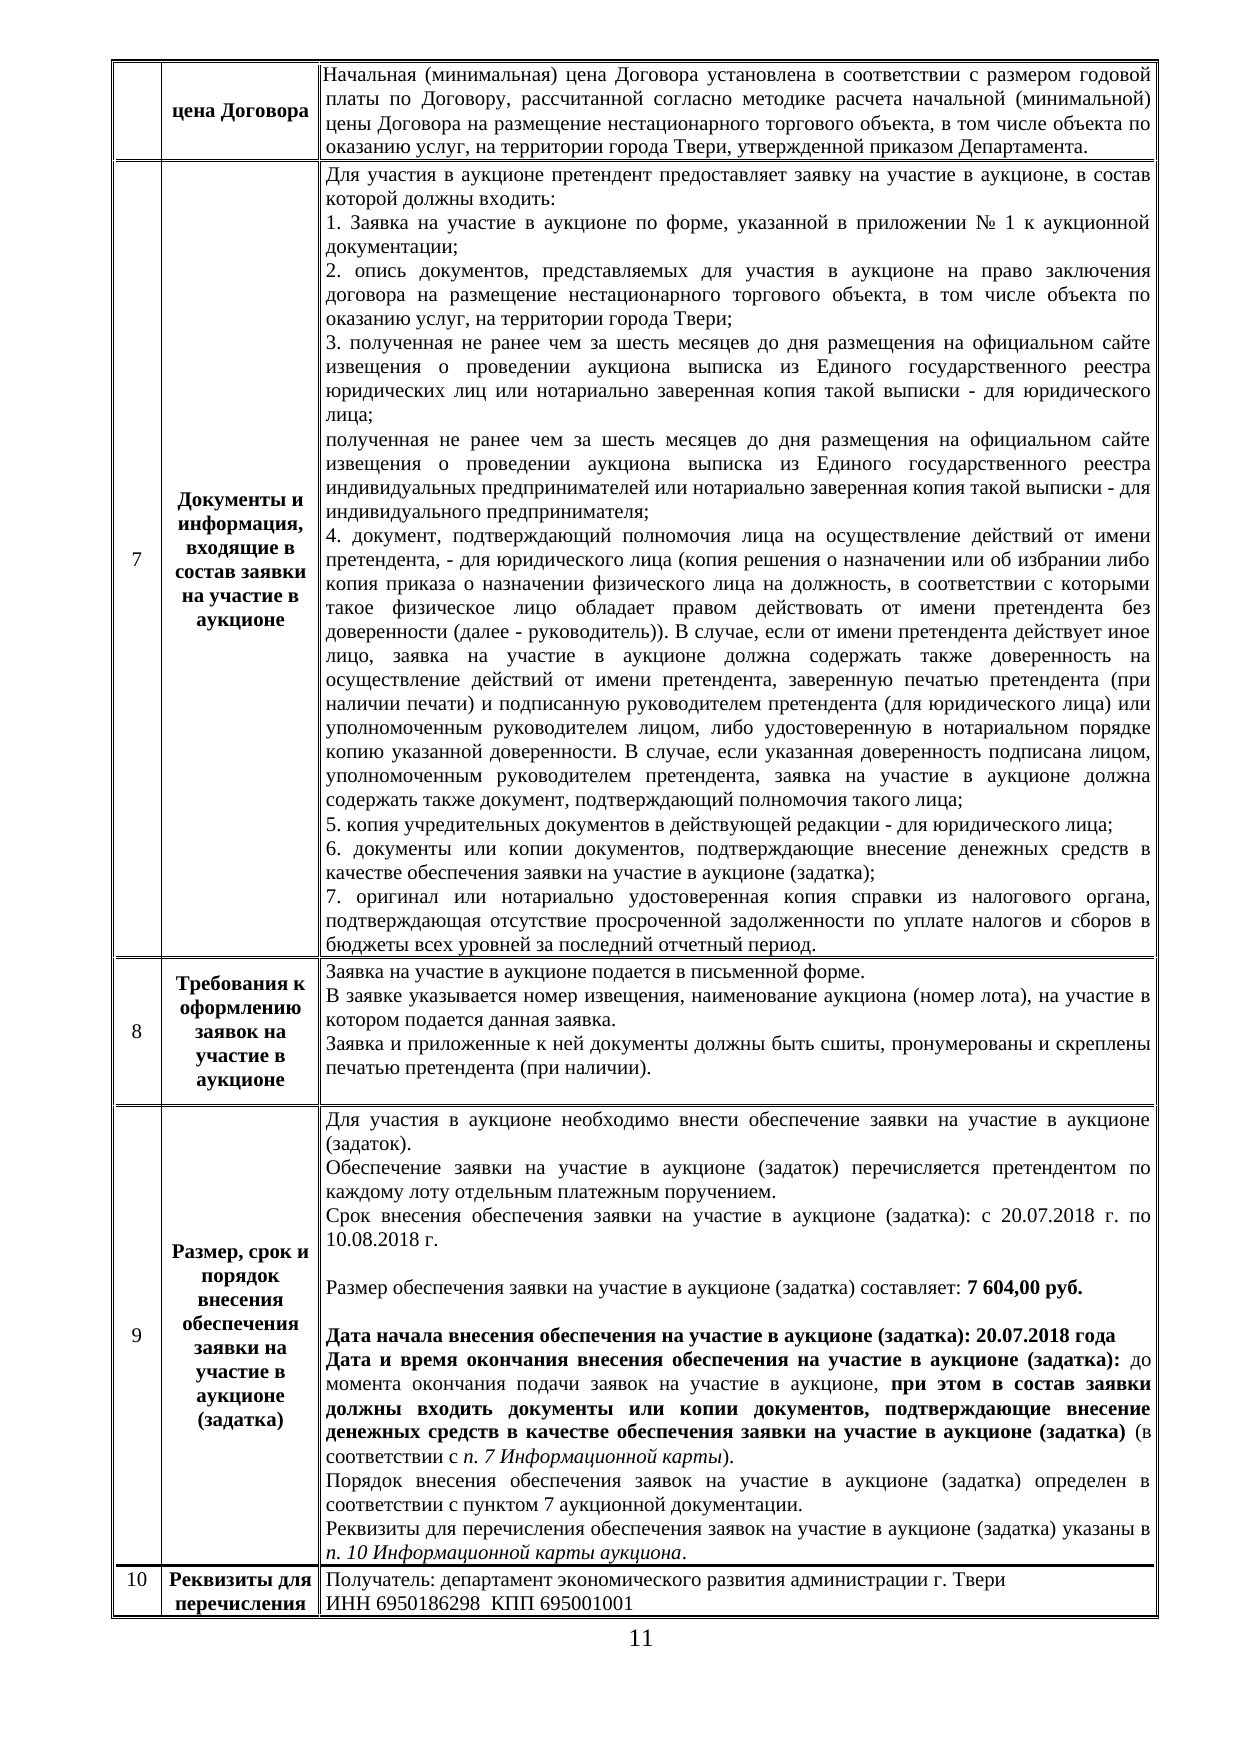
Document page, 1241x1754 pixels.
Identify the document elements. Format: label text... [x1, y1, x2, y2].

table_cell 8 [112, 956, 161, 1103]
table_cell Для участия в аукционе необходимо внести обеспечение заявки на участие в аукционе (задаток). Обеспечение заявки на участие в аукционе (задаток) перечисляется претендентом по каждому лоту отдельным платежным поручением. Срок внесения обеспечения заявки на участие в аукционе (задатка): с 20.07.2018 г. по 10.08.2018 г. Размер обеспечения заявки на участие в аукционе (задатка) составляет: 7 604,00 руб. Дата начала внесения обеспечения на участие в аукционе (задатка): 20.07.2018 года Дата и время окончания внесения обеспечения на участие в аукционе (задатка): до момента окончания подачи заявок на участие в аукционе, при этом в состав заявки должны входить документы или копии документов, подтверждающие внесение денежных средств в качестве обеспечения заявки на участие в аукционе (задатка) (в соответствии с п. 7 Информационной карты). Порядок внесения обеспечения заявок на участие в аукционе (задатка) определен в соответствии с пунктом 7 аукционной документации. Реквизиты для перечисления обеспечения заявок на участие в аукционе (задатка) указаны в п. 10 Информационной карты аукциона. [321, 1104, 1156, 1564]
table_cell Заявка на участие в аукционе подается в письменной форме. В заявке указывается номер извещения, наименование аукциона (номер лота), на участие в котором подается данная заявка. Заявка и приложенные к ней документы должны быть сшиты, пронумерованы и скреплены печатью претендента (при наличии). [320, 956, 1157, 1103]
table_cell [320, 63, 1156, 158]
table_cell Размер, срок и порядок внесения обеспечения заявки на участие в аукционе (задатка) [162, 1107, 318, 1564]
table_cell 10 [114, 1564, 161, 1615]
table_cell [162, 63, 320, 158]
table_cell Для участия в аукционе претендент предоставляет заявку на участие в аукционе, в состав которой должны входить: 1. Заявка на участие в аукционе по форме, указанной в приложении № 1 к аукционной документации; 2. опись документов, представляемых для участия в аукционе на право заключения договора на размещение нестационарного торгового объекта, в том числе объекта по оказанию услуг, на территории города Твери; 3. полученная не ранее чем за шесть месяцев до дня размещения на официальном сайте извещения о проведении аукциона выписка из Единого государственного реестра юридических лиц или нотариально заверенная копия такой выписки - для юридического лица; полученная не ранее чем за шесть месяцев до дня размещения на официальном сайте извещения о проведении аукциона выписка из Единого государственного реестра индивидуальных предпринимателей или нотариально заверенная копия такой выписки - для индивидуального предпринимателя; 4. документ, подтверждающий полномочия лица на осуществление действий от имени претендента, - для юридического лица (копия решения о назначении или об избрании либо копия приказа о назначении физического лица на должность, в соответствии с которыми такое физическое лицо обладает правом действовать от имени претендента без доверенности (далее - руководитель)). В случае, если от имени претендента действует иное лицо, заявка на участие в аукционе должна содержать также доверенность на осуществление действий от имени претендента, заверенную печатью претендента (при наличии печати) и подписанную руководителем претендента (для юридического лица) или уполномоченным руководителем лицом, либо удостоверенную в нотариальном порядке копию указанной доверенности. В случае, если указанная доверенность подписана лицом, уполномоченным руководителем претендента, заявка на участие в аукционе должна содержать также документ, подтверждающий полномочия такого лица; 5. копия учредительных документов в действующей редакции - для юридического лица; 6. документы или копии документов, подтверждающие внесение денежных средств в качестве обеспечения заявки на участие в аукционе (задатка); 7. оригинал или нотариально удостоверенная копия справки из налогового органа, подтверждающая отсутствие просроченной задолженности по уплате налогов и сборов в бюджеты всех уровней за последний отчетный период. [321, 159, 1156, 956]
table_cell Документы и информация, входящие в состав заявки на участие в аукционе [162, 162, 318, 956]
table_cell 6 [114, 63, 161, 158]
table_cell 9 [114, 1104, 161, 1564]
table_cell Требования к оформлению заявок на участие в аукционе [162, 959, 318, 1103]
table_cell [162, 1567, 320, 1615]
table_cell 7 [114, 159, 161, 956]
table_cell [320, 1564, 1156, 1615]
